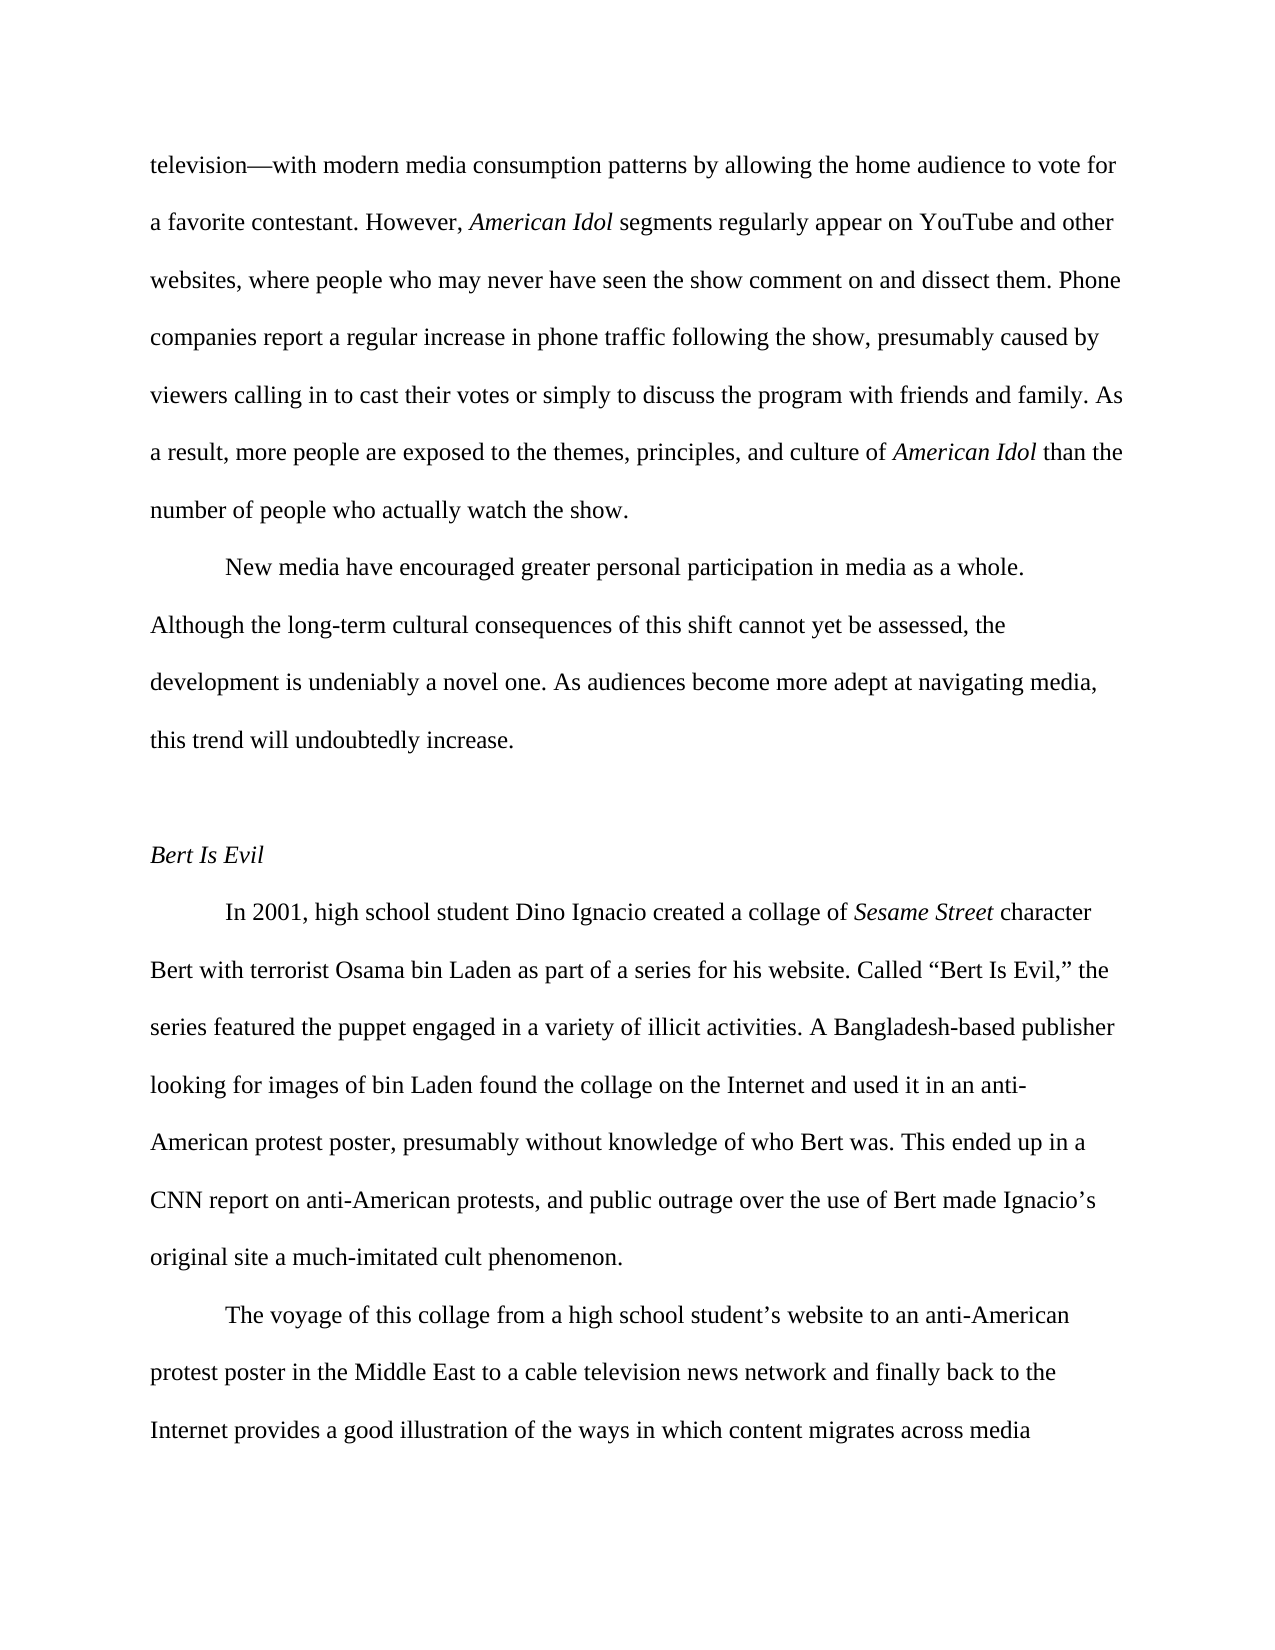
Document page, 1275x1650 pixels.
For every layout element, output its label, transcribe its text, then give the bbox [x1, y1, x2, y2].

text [150, 1300, 1125, 1444]
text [150, 150, 1125, 524]
text In 2001, high school student Dino Ignacio created a collage of Sesame Street character Bert with terrorist Osama bin Laden as part of a series for his website. Called “Bert Is Evil,” the series featured the puppet engaged in a variety of illicit activities. A Bangladesh-based publisher looking for images of bin Laden found the collage on the Internet and used it in an anti-American protest poster, presumably without knowledge of who Bert was. This ended up in a CNN report on anti-American protests, and public outrage over the use of Bert made Ignacio’s original site a much-imitated cult phenomenon. [150, 897, 1125, 1271]
text New media have encouraged greater personal participation in media as a whole. Although the long-term cultural consequences of this shift cannot yet be assessed, the development is undeniably a novel one. As audiences become more adept at navigating media, this trend will undoubtedly increase. [150, 552, 1125, 754]
text Bert Is Evil [150, 840, 1125, 869]
